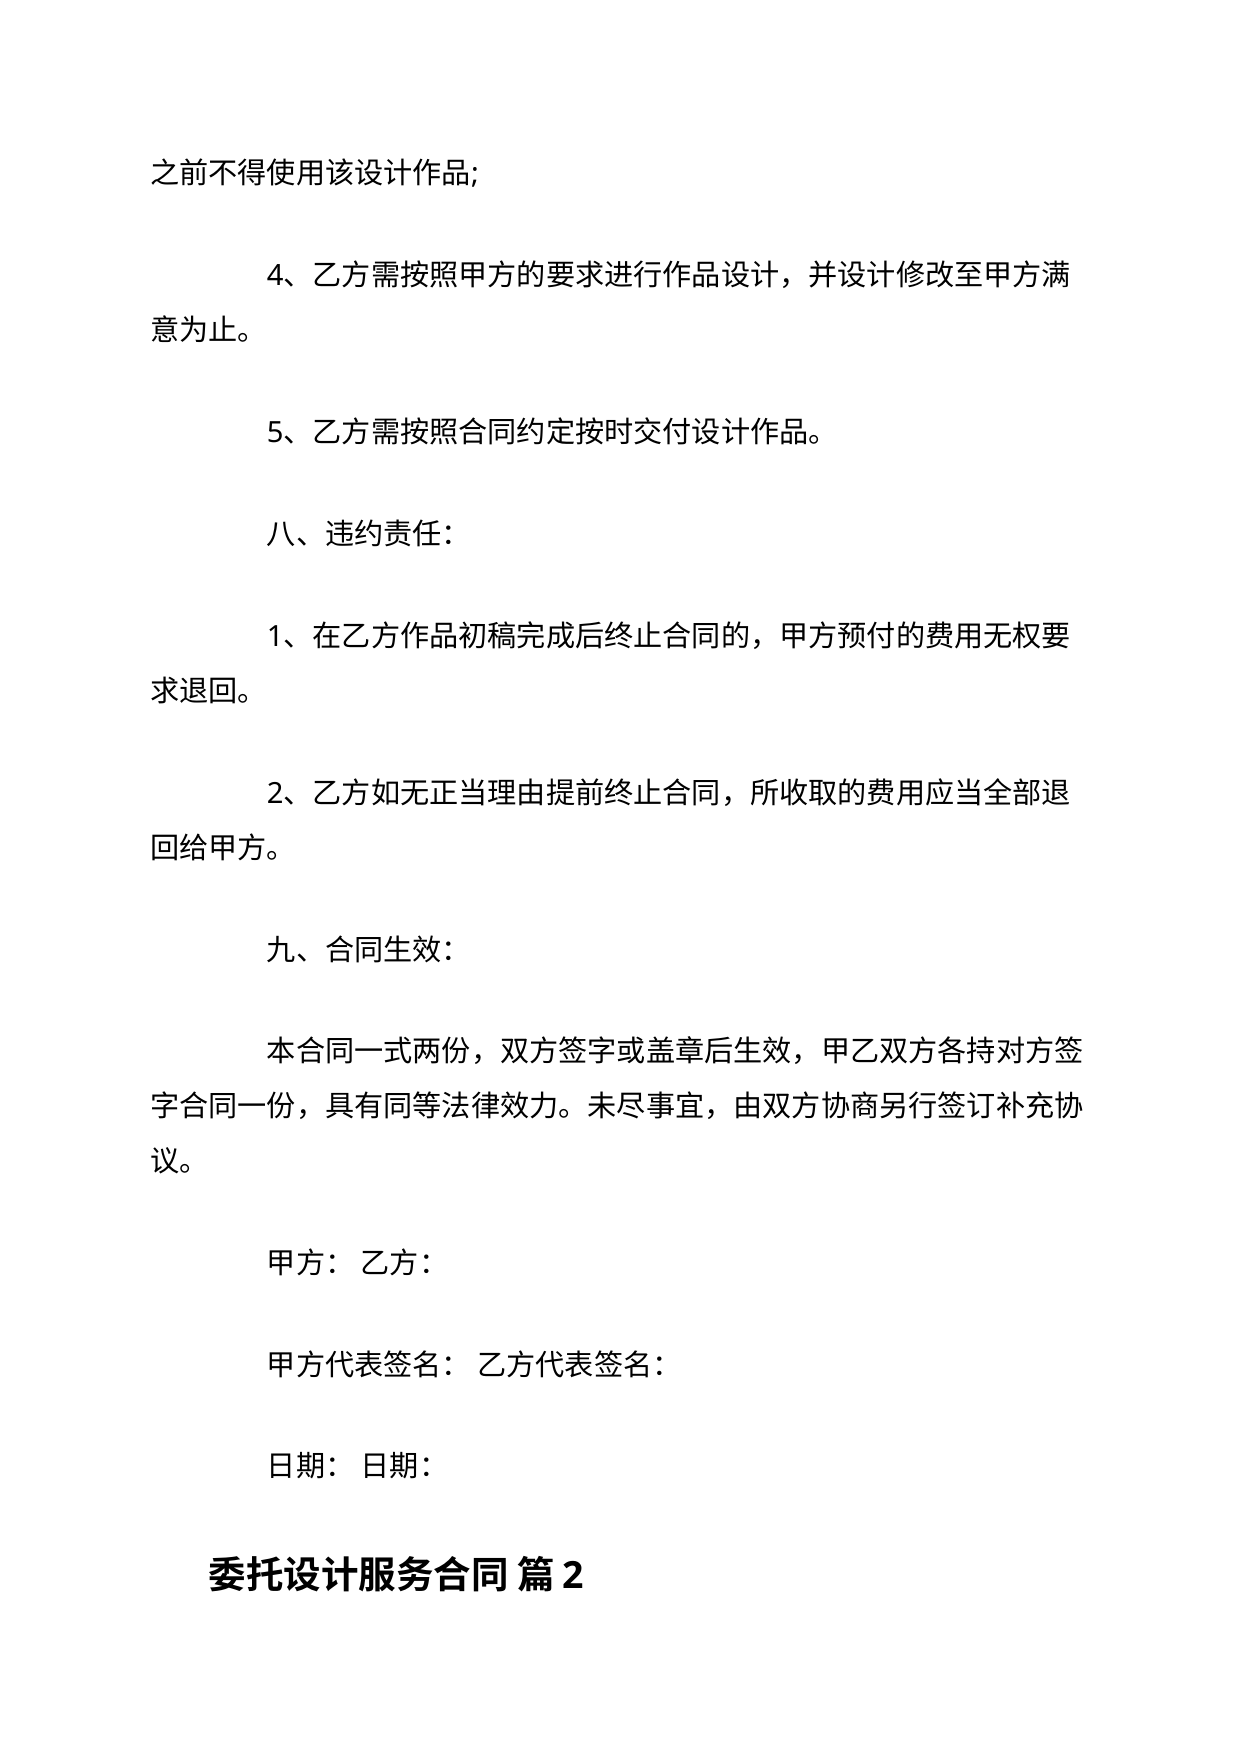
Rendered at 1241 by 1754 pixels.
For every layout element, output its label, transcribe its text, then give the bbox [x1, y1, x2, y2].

text 本合同一式两份，双方签字或盖章后生效，甲乙双方各持对方签字合同一份，具有同等法律效力。未尽事宜，由双方协商另行签订补充协议。 [150, 1028, 1090, 1180]
text 1、在乙方作品初稿完成后终止合同的，甲方预付的费用无权要求退回。 [150, 612, 1090, 710]
text 委托设计服务合同 篇2 [150, 1545, 1090, 1599]
text 5、乙方需按照合同约定按时交付设计作品。 [150, 409, 1090, 451]
text 2、乙方如无正当理由提前终止合同，所收取的费用应当全部退回给甲方。 [150, 769, 1090, 867]
text 4、乙方需按照甲方的要求进行作品设计，并设计修改至甲方满意为止。 [150, 252, 1090, 349]
text 八、违约责任： [150, 511, 1090, 553]
text 日期： 日期： [150, 1443, 1090, 1485]
text 甲方代表签名： 乙方代表签名： [150, 1341, 1090, 1383]
text 甲方： 乙方： [150, 1239, 1090, 1282]
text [150, 150, 1090, 192]
text 九、合同生效： [150, 926, 1090, 968]
